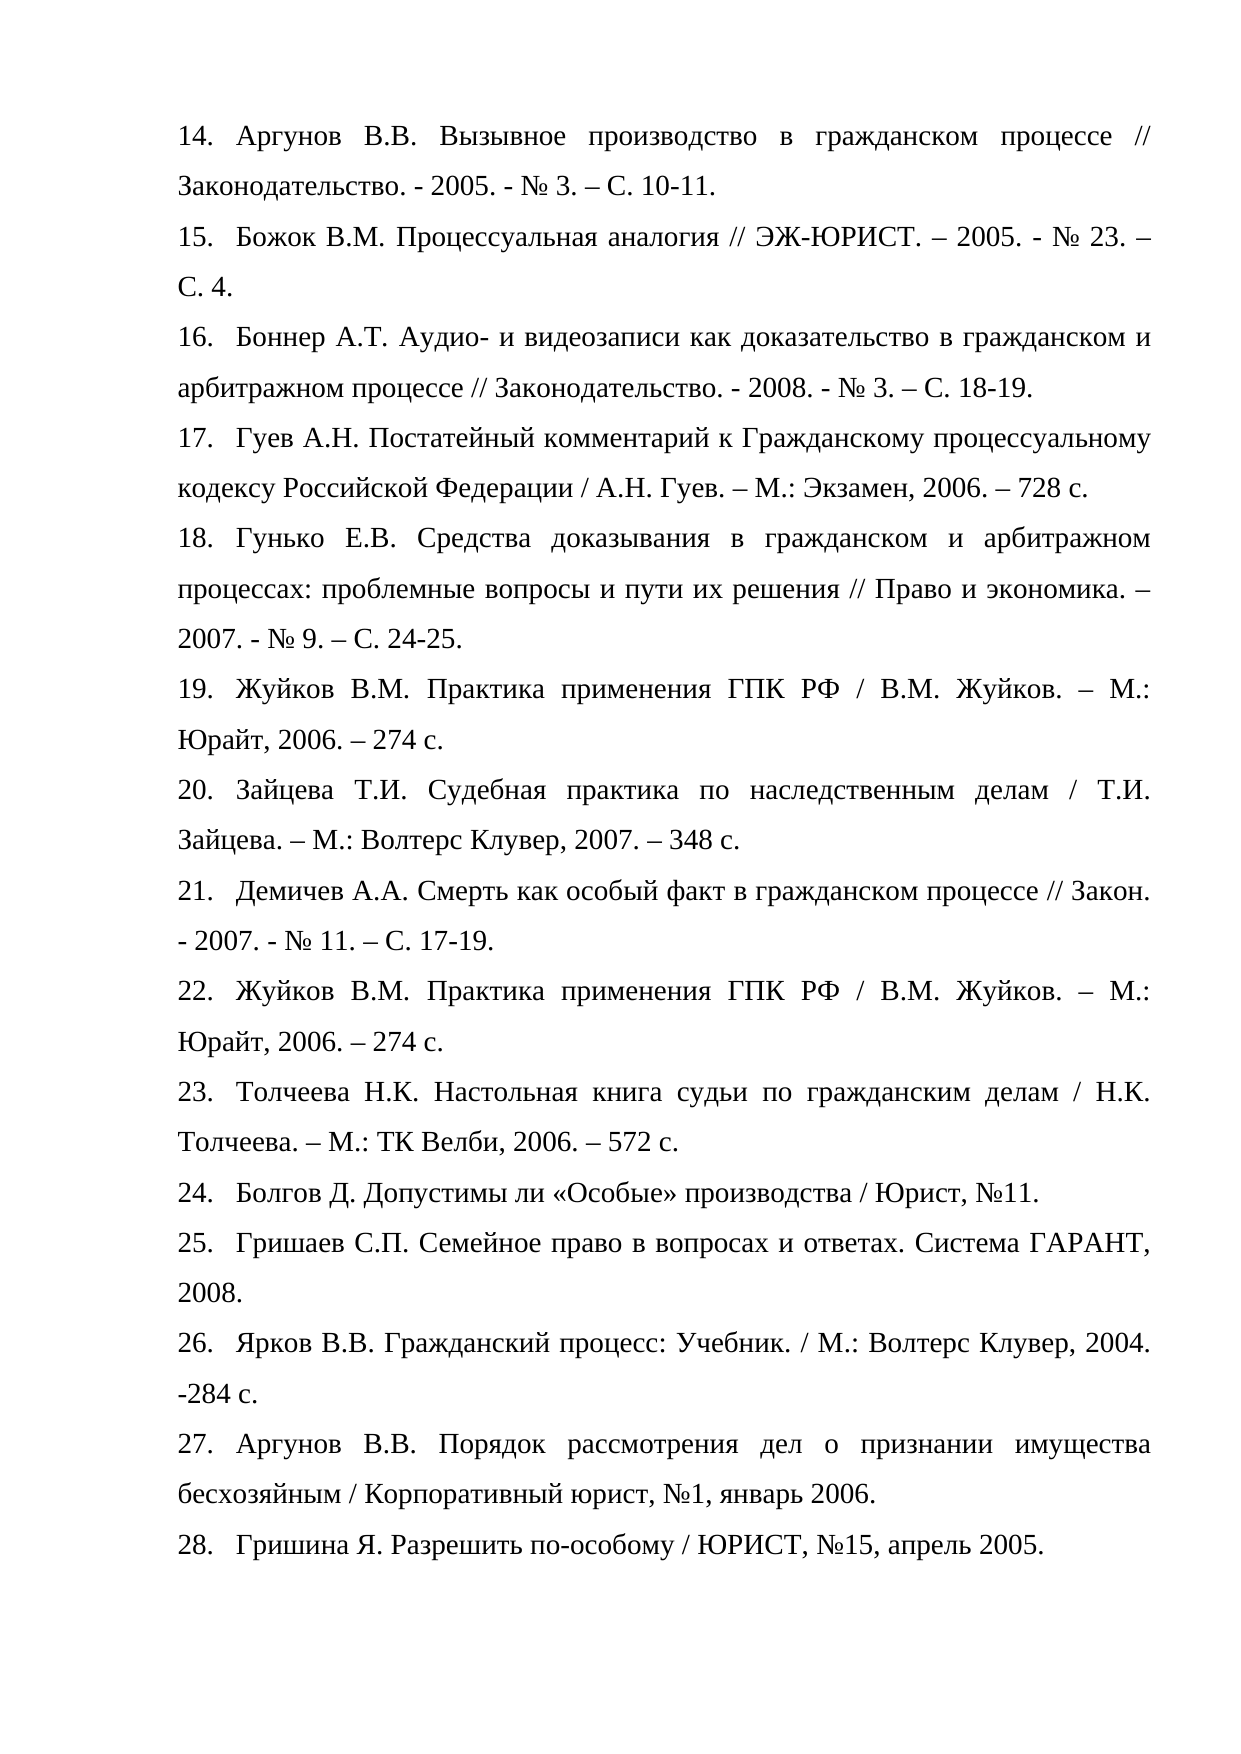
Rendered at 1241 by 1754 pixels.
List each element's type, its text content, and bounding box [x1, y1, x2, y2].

list Гришаев С.П. Семейное право в вопросах и ответах. Система ГАРАНТ, 2008. [177, 1225, 1152, 1309]
list Ярков В.В. Гражданский процесс: Учебник. / М.: Волтерс Клувер, 2004. -284 с. [177, 1326, 1152, 1409]
list Боннер А.Т. Аудио- и видеозаписи как доказательство в гражданском и арбитражном процессе // Законодательство. - 2008. - № 3. – С. 18-19. [177, 319, 1152, 403]
list Демичев А.А. Смерть как особый факт в гражданском процессе // Закон. - 2007. - № 11. – С. 17-19. [177, 873, 1152, 957]
list Зайцева Т.И. Судебная практика по наследственным делам / Т.И. Зайцева. – М.: Волтерс Клувер, 2007. – 348 с. [177, 772, 1152, 856]
list Аргунов В.В. Вызывное производство в гражданском процессе // Законодательство. - 2005. - № 3. – С. 10-11. [177, 118, 1152, 202]
list Аргунов В.В. Порядок рассмотрения дел о признании имущества бесхозяйным / Корпоративный юрист, №1, январь 2006. [177, 1426, 1152, 1510]
list Болгов Д. Допустимы ли «Особые» производства / Юрист, №11. [177, 1175, 1152, 1208]
list Жуйков В.М. Практика применения ГПК РФ / В.М. Жуйков. – М.: Юрайт, 2006. – 274 с. [177, 672, 1152, 755]
list Гуев А.Н. Постатейный комментарий к Гражданскому процессуальному кодексу Российской Федерации / А.Н. Гуев. – М.: Экзамен, 2006. – 728 с. [177, 420, 1152, 504]
list Гришина Я. Разрешить по-особому / ЮРИСТ, №15, апрель 2005. [177, 1527, 1152, 1560]
list Гунько Е.В. Средства доказывания в гражданском и арбитражном процессах: проблемные вопросы и пути их решения // Право и экономика. – 2007. - № 9. – С. 24-25. [177, 521, 1152, 655]
list Толчеева Н.К. Настольная книга судьи по гражданским делам / Н.К. Толчеева. – М.: ТК Велби, 2006. – 572 с. [177, 1074, 1152, 1158]
list Божок В.М. Процессуальная аналогия // ЭЖ-ЮРИСТ. – 2005. - № 23. – С. 4. [177, 219, 1152, 303]
list Жуйков В.М. Практика применения ГПК РФ / В.М. Жуйков. – М.: Юрайт, 2006. – 274 с. [177, 973, 1152, 1057]
